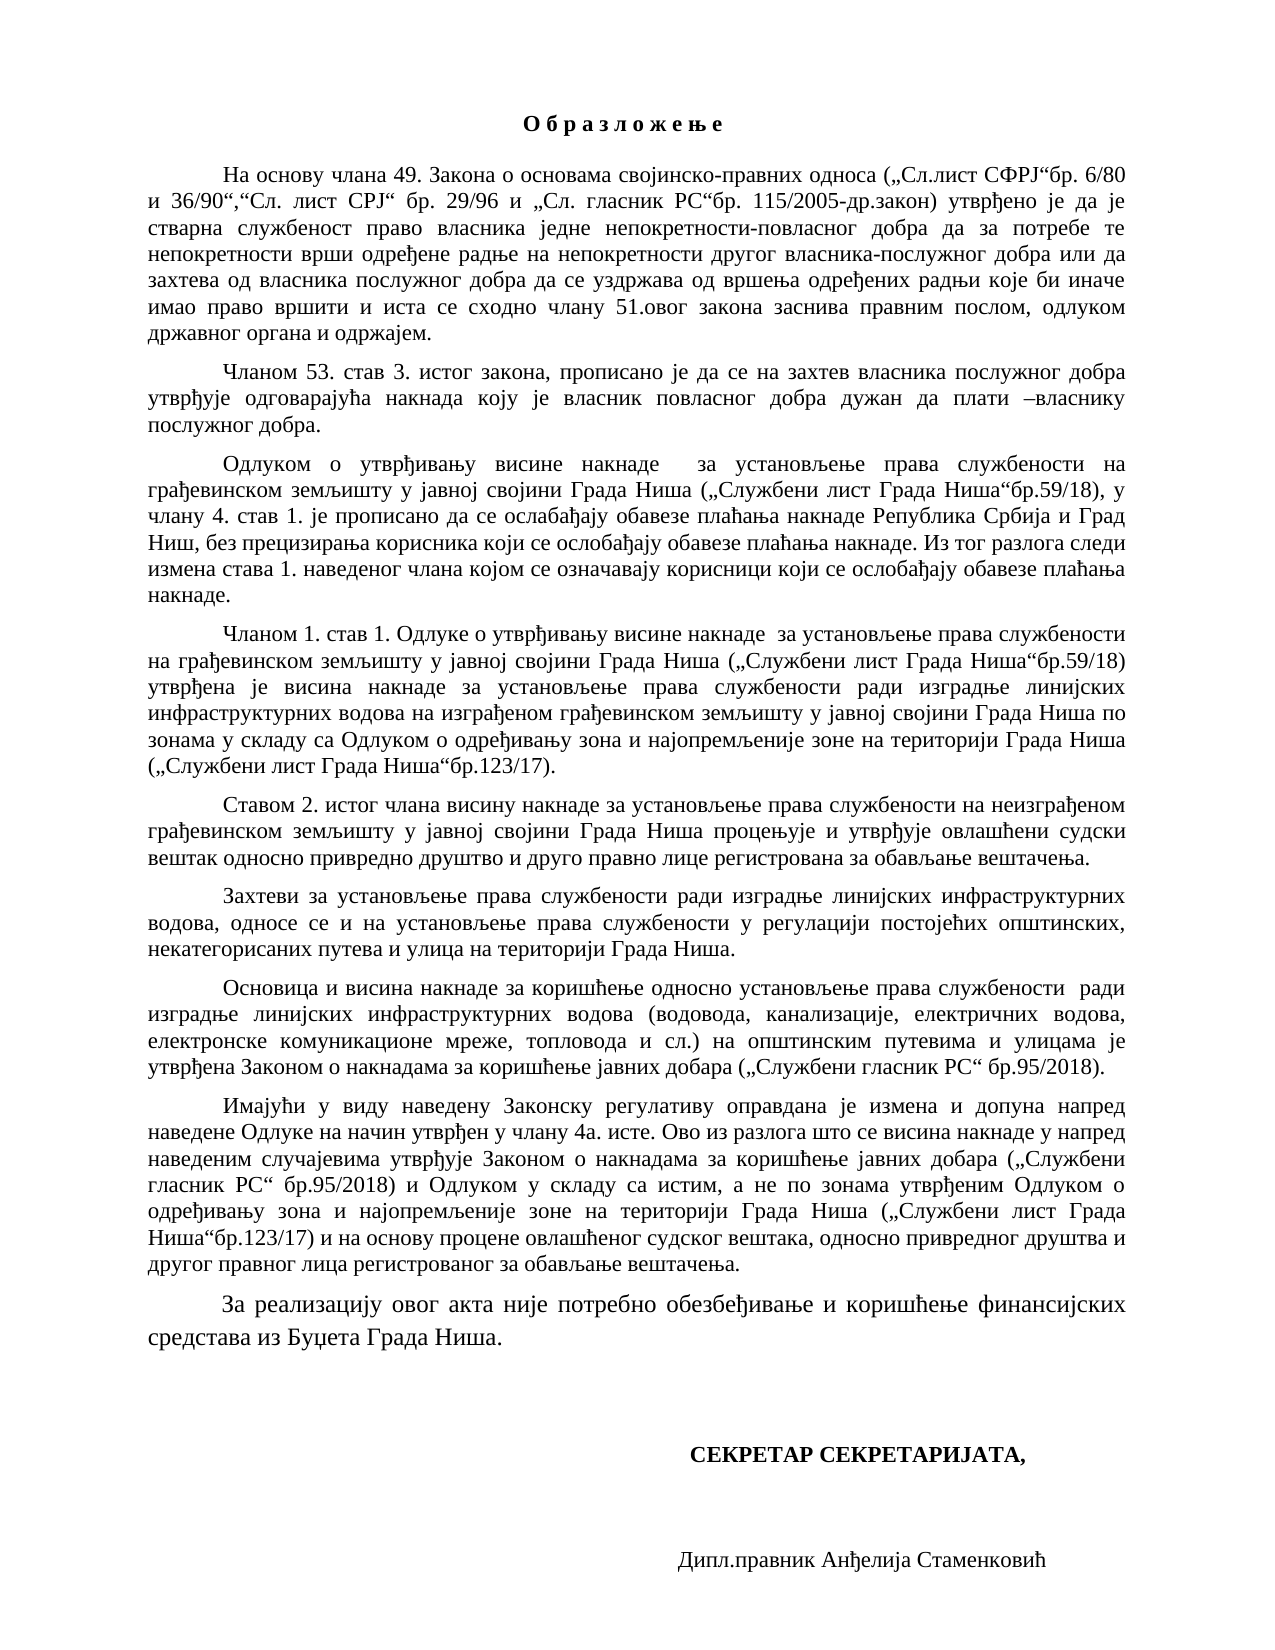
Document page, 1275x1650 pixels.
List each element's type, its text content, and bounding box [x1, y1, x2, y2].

text Чланом 53. став 3. истог закона, прописано је да се на захтев власника послужног добра утврђује одговарајућа накнада коју је власник повласног добра дужан да плати –власнику послужног добра. [148, 358, 1127, 437]
text СЕКРЕТАР СЕКРЕТАРИЈАТА, [298, 1402, 1127, 1469]
text Ставом 2. истог члана висину накнаде за установљење права службености на неизграђеном грађевинском земљишту у јавној својини Града Ниша процењује и утврђује овлашћени судски вештак односно привредно друштво и друго правно лице регистрована за обављање вештачења. [148, 791, 1127, 870]
text На основу члана 49. Закона о основама својинско-правних односа („Сл.лист СФРЈ“бр. 6/80 и 36/90“,“Сл. лист СРЈ“ бр. 29/96 и „Сл. гласник РС“бр. 115/2005-др.закон) утврђено је да је стварна службеност право власника једне непокретности-повласног добра да за потребе те непокретности врши одређене радње на непокретности другог власника-послужног добра или да захтева од власника послужног добра да се уздржава од вршења одређених радњи које би иначе имао право вршити и иста се сходно члану 51.овог закона заснива правним послом, одлуком државног органа и одржајем. [148, 161, 1127, 346]
text Имајући у виду наведену Законску регулативу оправдана је измена и допуна напред наведене Одлуке на начин утврђен у члану 4а. исте. Ово из разлога што се висина накнаде у напред наведеним случајевима утврђује Законом о накнадама за коришћење јавних добара („Службени гласник РС“ бр.95/2018) и Одлуком у складу са истим, а не по зонама утврђеним Одлуком о одређивању зона и најопремљеније зоне на територији Града Ниша („Службени лист Града Ниша“бр.123/17) и на основу процене овлашћеног судског вештака, односно привредног друштва и другог правног лица регистрованог за обављање вештачења. [148, 1092, 1127, 1276]
text Чланом 1. став 1. Одлуке о утврђивању висине накнаде за установљење права службености на грађевинском земљишту у јавној својини Града Ниша („Службени лист Града Ниша“бр.59/18) утврђена је висина накнаде за установљење права службености ради изградње линијских инфраструктурних водова на изграђеном грађевинском земљишту у јавној својини Града Ниша по зонама у складу са Одлуком о одређивању зона и најопремљеније зоне на територији Града Ниша („Службени лист Града Ниша“бр.123/17). [148, 620, 1127, 778]
text Одлуком о утврђивању висине накнаде за установљење права службености на грађевинском земљишту у јавној својини Града Ниша („Службени лист Града Ниша“бр.59/18), у члану 4. став 1. је прописано да се ослабађају обавезе плаћања накнаде Република Србија и Град Ниш, без прецизирања корисника који се ослобађају обавезе плаћања накнаде. Из тог разлога следи измена става 1. наведеног члана којом се означавају корисници који се ослобађају обавезе плаћања накнаде. [148, 450, 1127, 608]
text Основица и висина накнаде за коришћење односно установљење права службености ради изградње линијских инфраструктурних водова (водовода, канализације, електричних водова, електронске комуникационе мреже, топловода и сл.) на општинским путевима и улицама је утврђена Законом о накнадама за коришћење јавних добара („Службени гласник РС“ бр.95/2018). [148, 974, 1127, 1079]
text Захтеви за установљење права службености ради изградње линијских инфраструктурних водова, односе се и на установљење права службености у регулацији постојећих општинских, некатегорисаних путева и улица на територији Града Ниша. [148, 882, 1127, 962]
text О б р а з л о ж е њ е [148, 110, 1127, 136]
text Дипл.правник Анђелија Стаменковић [148, 1546, 1127, 1573]
text За реализацију овог акта није потребно обезбеђивање и коришћење финансијских средстава из Буџета Града Ниша. [148, 1289, 1127, 1351]
